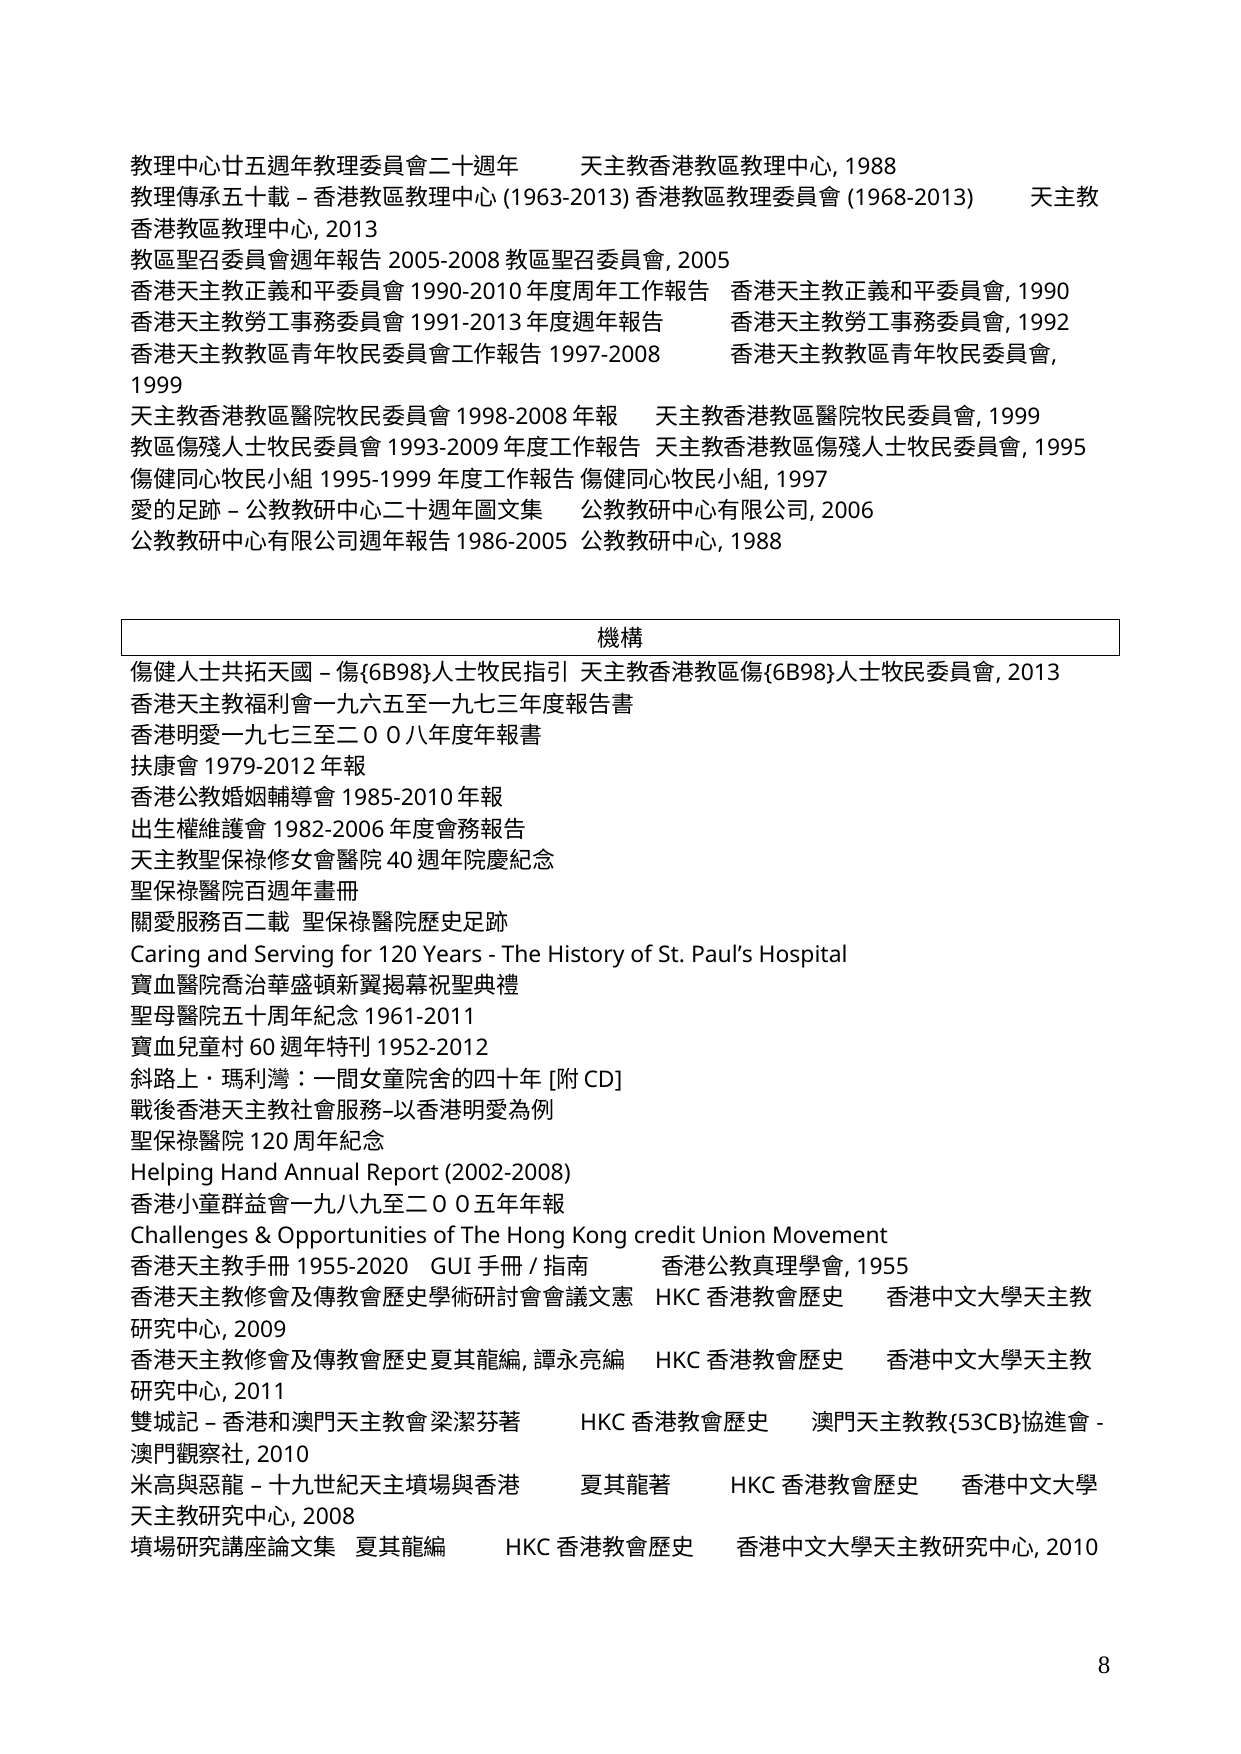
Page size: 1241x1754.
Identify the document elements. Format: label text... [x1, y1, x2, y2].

text 斜路上．瑪利灣：一間女童院舍的四十年 [附CD] [130, 1062, 1110, 1094]
text 香港天主教修會及傳教會歷史學術研討會會議文憲 HKC 香港教會歷史 香港中文大學天主教研究中心, 2009 [130, 1281, 1110, 1344]
text 出生權維護會1982-2006年度會務報告 [130, 812, 1110, 844]
text 教區聖召委員會週年報告 2005-2008 教區聖召委員會, 2005 [130, 244, 1110, 275]
text 公教教研中心有限公司週年報告1986-2005 公教教研中心, 1988 [130, 525, 1110, 556]
text 香港天主教勞工事務委員會1991-2013年度週年報告 香港天主教勞工事務委員會, 1992 [130, 306, 1110, 337]
text 寶血兒童村60週年特刊1952-2012 [130, 1031, 1110, 1062]
text 傷健同心牧民小組 1995-1999 年度工作報告 傷健同心牧民小組, 1997 [130, 462, 1110, 494]
text 教理中心廿五週年教理委員會二十週年 天主教香港教區教理中心, 1988 [130, 150, 1110, 181]
text 香港天主教正義和平委員會1990-2010年度周年工作報告 香港天主教正義和平委員會, 1990 [130, 275, 1110, 306]
text 香港天主教手冊 1955-2020 GUI 手冊 / 指南 香港公教真理學會, 1955 [130, 1250, 1110, 1281]
text 香港小童群益會一九八九至二００五年年報 [130, 1187, 1110, 1219]
text 戰後香港天主教社會服務–以香港明愛為例 [130, 1094, 1110, 1125]
text 寶血醫院喬治華盛頓新翼揭幕祝聖典禮 [130, 969, 1110, 1000]
text 教區傷殘人士牧民委員會1993-2009年度工作報告 天主教香港教區傷殘人士牧民委員會, 1995 [130, 431, 1110, 462]
text 愛的足跡 – 公教教研中心二十週年圖文集 公教教研中心有限公司, 2006 [130, 494, 1110, 525]
text 墳場研究講座論文集 夏其龍編 HKC 香港教會歷史 香港中文大學天主教研究中心, 2010 [130, 1531, 1110, 1562]
text Helping Hand Annual Report (2002-2008) [130, 1156, 1110, 1187]
text 扶康會1979-2012年報 [130, 750, 1110, 781]
text Caring and Serving for 120 Years - The History of St. Paul’s Hospital [130, 937, 1110, 969]
text 香港天主教修會及傳教會歷史 夏其龍編, 譚永亮編 HKC 香港教會歷史 香港中文大學天主教研究中心, 2011 [130, 1344, 1110, 1406]
text 聖母醫院五十周年紀念1961-2011 [130, 1000, 1110, 1031]
text 米高與惡龍 – 十九世紀天主墳場與香港 夏其龍著 HKC 香港教會歷史 香港中文大學天主教研究中心, 2008 [130, 1469, 1110, 1531]
text 聖保祿醫院百週年畫冊 [130, 875, 1110, 906]
text 香港天主教福利會一九六五至一九七三年度報告書 [130, 687, 1110, 719]
text 機構 [122, 620, 1119, 655]
text 聖保祿醫院120周年紀念 [130, 1125, 1110, 1156]
text 天主教聖保祿修女會醫院40週年院慶紀念 [130, 844, 1110, 875]
text 香港公教婚姻輔導會1985-2010年報 [130, 781, 1110, 812]
text 教理傳承五十載 – 香港教區教理中心 (1963-2013) 香港教區教理委員會 (1968-2013) 天主教香港教區教理中心, 2013 [130, 181, 1110, 244]
text 天主教香港教區醫院牧民委員會1998-2008年報 天主教香港教區醫院牧民委員會, 1999 [130, 400, 1110, 431]
text Challenges & Opportunities of The Hong Kong credit Union Movement [130, 1219, 1110, 1250]
text 關愛服務百二載 聖保祿醫院歷史足跡 [130, 906, 1110, 937]
text 雙城記 – 香港和澳門天主教會 梁潔芬著 HKC 香港教會歷史 澳門天主教教{53CB}協進會 - 澳門觀察社, 2010 [130, 1406, 1110, 1469]
text 香港天主教教區青年牧民委員會工作報告 1997-2008 香港天主教教區青年牧民委員會, 1999 [130, 337, 1110, 400]
text 傷健人士共拓天國 – 傷{6B98}人士牧民指引 天主教香港教區傷{6B98}人士牧民委員會, 2013 [130, 656, 1110, 687]
text 香港明愛一九七三至二００八年度年報書 [130, 719, 1110, 750]
